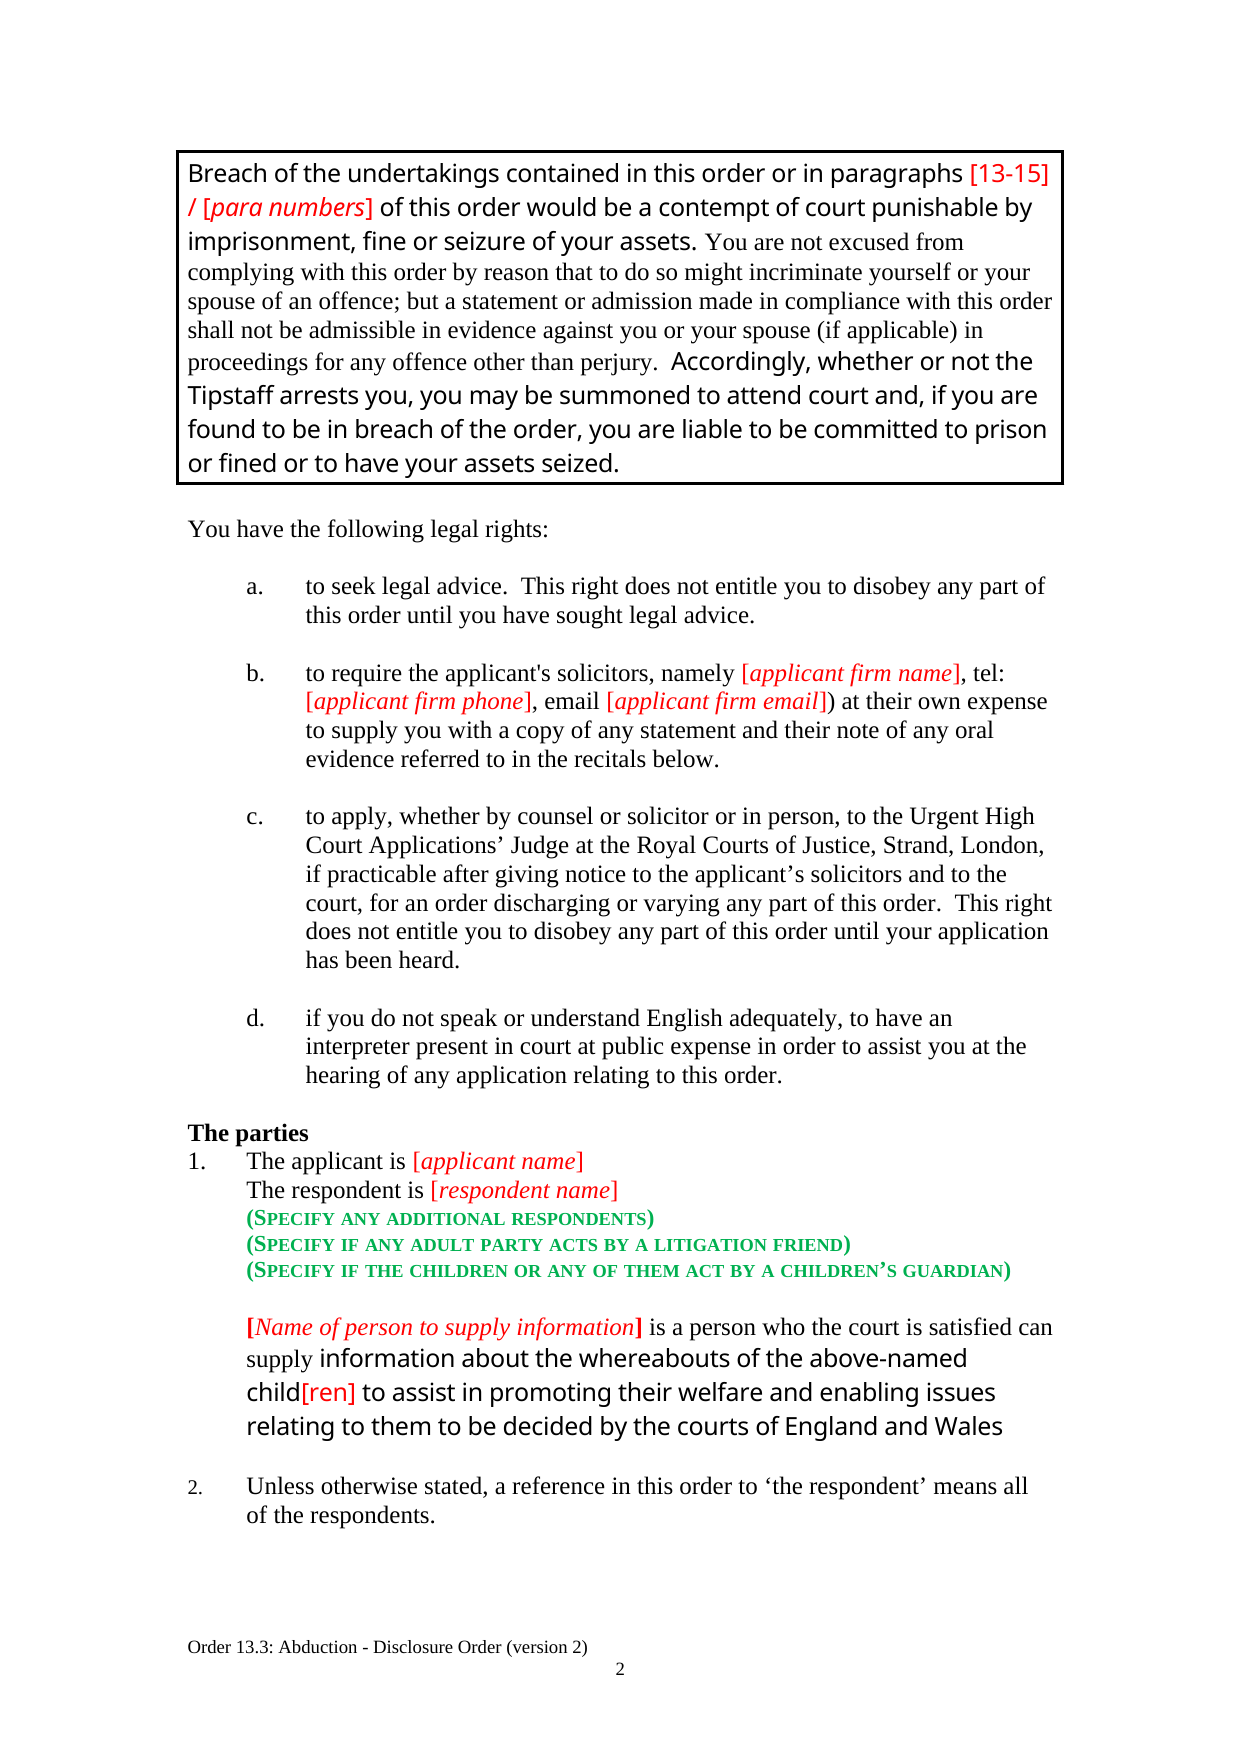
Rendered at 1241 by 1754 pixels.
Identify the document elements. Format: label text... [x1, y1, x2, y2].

list The applicant is [applicant name] [187, 1146, 1053, 1175]
text You have the following legal rights: [187, 514, 1053, 543]
list Unless otherwise stated, a reference in this order to ‘the respondent’ means all of the respondents. [187, 1471, 1053, 1529]
text (Specify if any adult party acts by a litigation friend) [246, 1230, 1053, 1257]
list to require the applicant's solicitors, namely [applicant firm name], tel: [applicant firm phone], email [applicant firm email]) at their own expense to supply you with a copy of any statement and their note of any oral evidence referred to in the recitals below. [246, 658, 1053, 801]
text (Specify any additional respondents) [246, 1204, 1053, 1230]
list if you do not speak or understand English adequately, to have an interpreter present in court at public expense in order to assist you at the hearing of any application relating to this order. [246, 1003, 1053, 1089]
text [Name of person to supply information] is a person who the court is satisfied can supply information about the whereabouts of the above-named child[ren] to assist in promoting their welfare and enabling issues relating to them to be decided by the courts of England and Wales [246, 1312, 1053, 1443]
text The respondent is [respondent name] [246, 1175, 1053, 1204]
text (Specify if the children or any of them act by a children’s guardian) [246, 1257, 1053, 1283]
list to seek legal advice. This right does not entitle you to disobey any part of this order until you have sought legal advice. [246, 571, 1053, 658]
text The parties [187, 1118, 1053, 1146]
text Breach of the undertakings contained in this order or in paragraphs [13-15] / [para numbers] of this order would be a contempt of court punishable by imprisonment, fine or seizure of your assets. You are not excused from complying with this order by reason that to do so might incriminate yourself or your spouse of an offence; but a statement or admission made in compliance with this order shall not be admissible in evidence against you or your spouse (if applicable) in proceedings for any offence other than perjury. Accordingly, whether or not the Tipstaff arrests you, you may be summoned to attend court and, if you are found to be in breach of the order, you are liable to be committed to prison or fined or to have your assets seized. [179, 153, 1061, 482]
list to apply, whether by counsel or solicitor or in person, to the Urgent High Court Applications’ Judge at the Royal Courts of Justice, Strand, London, if practicable after giving notice to the applicant’s solicitors and to the court, for an order discharging or varying any part of this order. This right does not entitle you to disobey any part of this order until your application has been heard. [246, 801, 1053, 1003]
